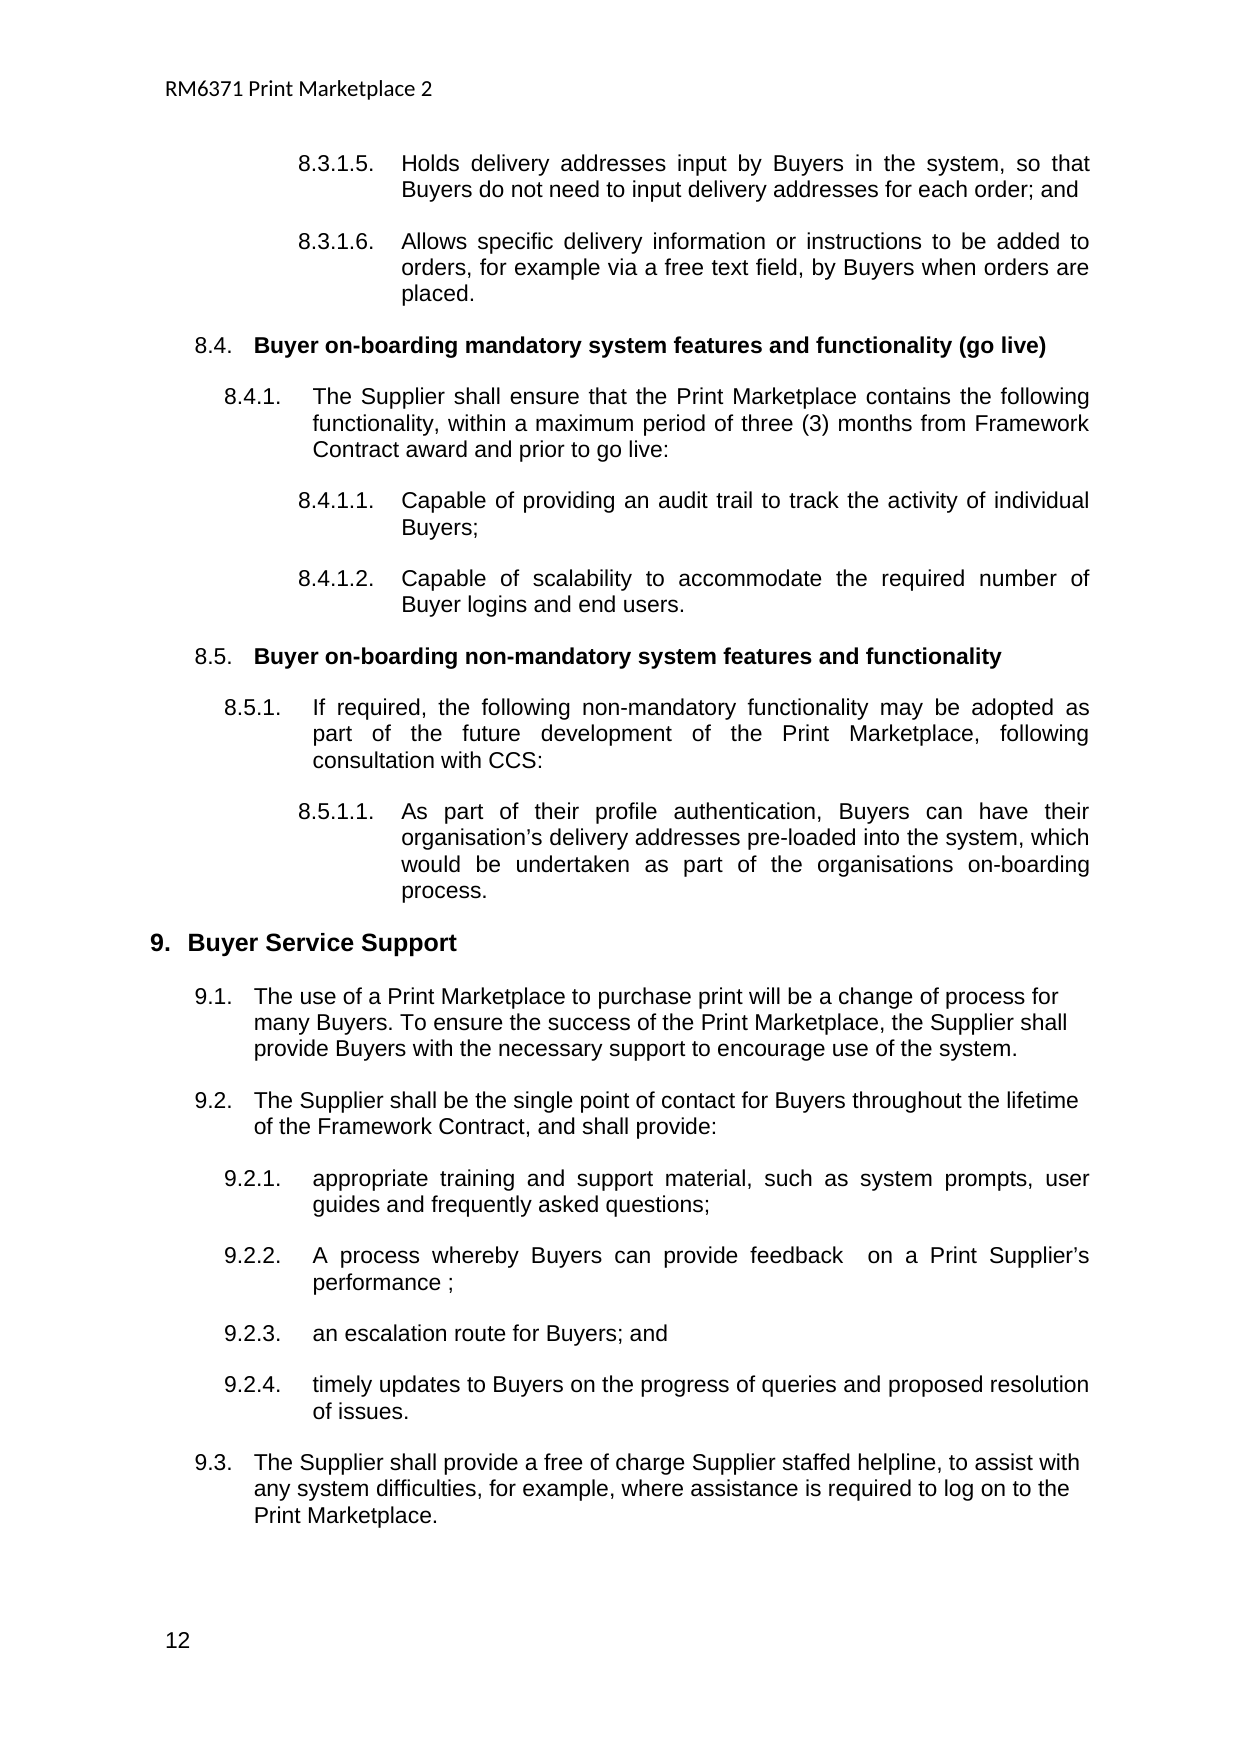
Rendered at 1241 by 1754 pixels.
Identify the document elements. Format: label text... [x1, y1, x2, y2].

list The use of a Print Marketplace to purchase print will be a change of process for many Buyers. To ensure the success of the Print Marketplace, the Supplier shall provide Buyers with the necessary support to encourage use of the system. [194, 983, 1090, 1062]
list A process whereby Buyers can provide feedback on a Print Supplier’s performance ; [224, 1242, 1090, 1295]
list Holds delivery addresses input by Buyers in the system, so that Buyers do not need to input delivery addresses for each order; and [298, 150, 1090, 203]
list As part of their profile authentication, Buyers can have their organisation’s delivery addresses pre-loaded into the system, which would be undertaken as part of the organisations on-boarding process. [298, 798, 1090, 903]
list The Supplier shall be the single point of contact for Buyers throughout the lifetime of the Framework Contract, and shall provide: [194, 1087, 1090, 1139]
list Capable of scalability to accommodate the required number of Buyer logins and end users. [298, 565, 1090, 618]
list The Supplier shall provide a free of charge Supplier staffed helpline, to assist with any system difficulties, for example, where assistance is required to log on to the Print Marketplace. [194, 1449, 1090, 1528]
list an escalation route for Buyers; and [224, 1320, 1090, 1346]
list Buyer on-boarding mandatory system features and functionality (go live) [194, 332, 1090, 358]
list The Supplier shall ensure that the Print Marketplace contains the following functionality, within a maximum period of three (3) months from Framework Contract award and prior to go live: [224, 383, 1090, 462]
list Allows specific delivery information or instructions to be added to orders, for example via a free text field, by Buyers when orders are placed. [298, 228, 1090, 307]
list If required, the following non-mandatory functionality may be adopted as part of the future development of the Print Marketplace, following consultation with CCS: [224, 694, 1090, 773]
subtitle Buyer Service Support [150, 928, 1090, 957]
list timely updates to Buyers on the progress of queries and proposed resolution of issues. [224, 1371, 1090, 1424]
list Buyer on-boarding non-mandatory system features and functionality [194, 643, 1090, 669]
list Capable of providing an audit trail to track the activity of individual Buyers; [298, 487, 1090, 540]
list appropriate training and support material, such as system prompts, user guides and frequently asked questions; [224, 1164, 1090, 1217]
